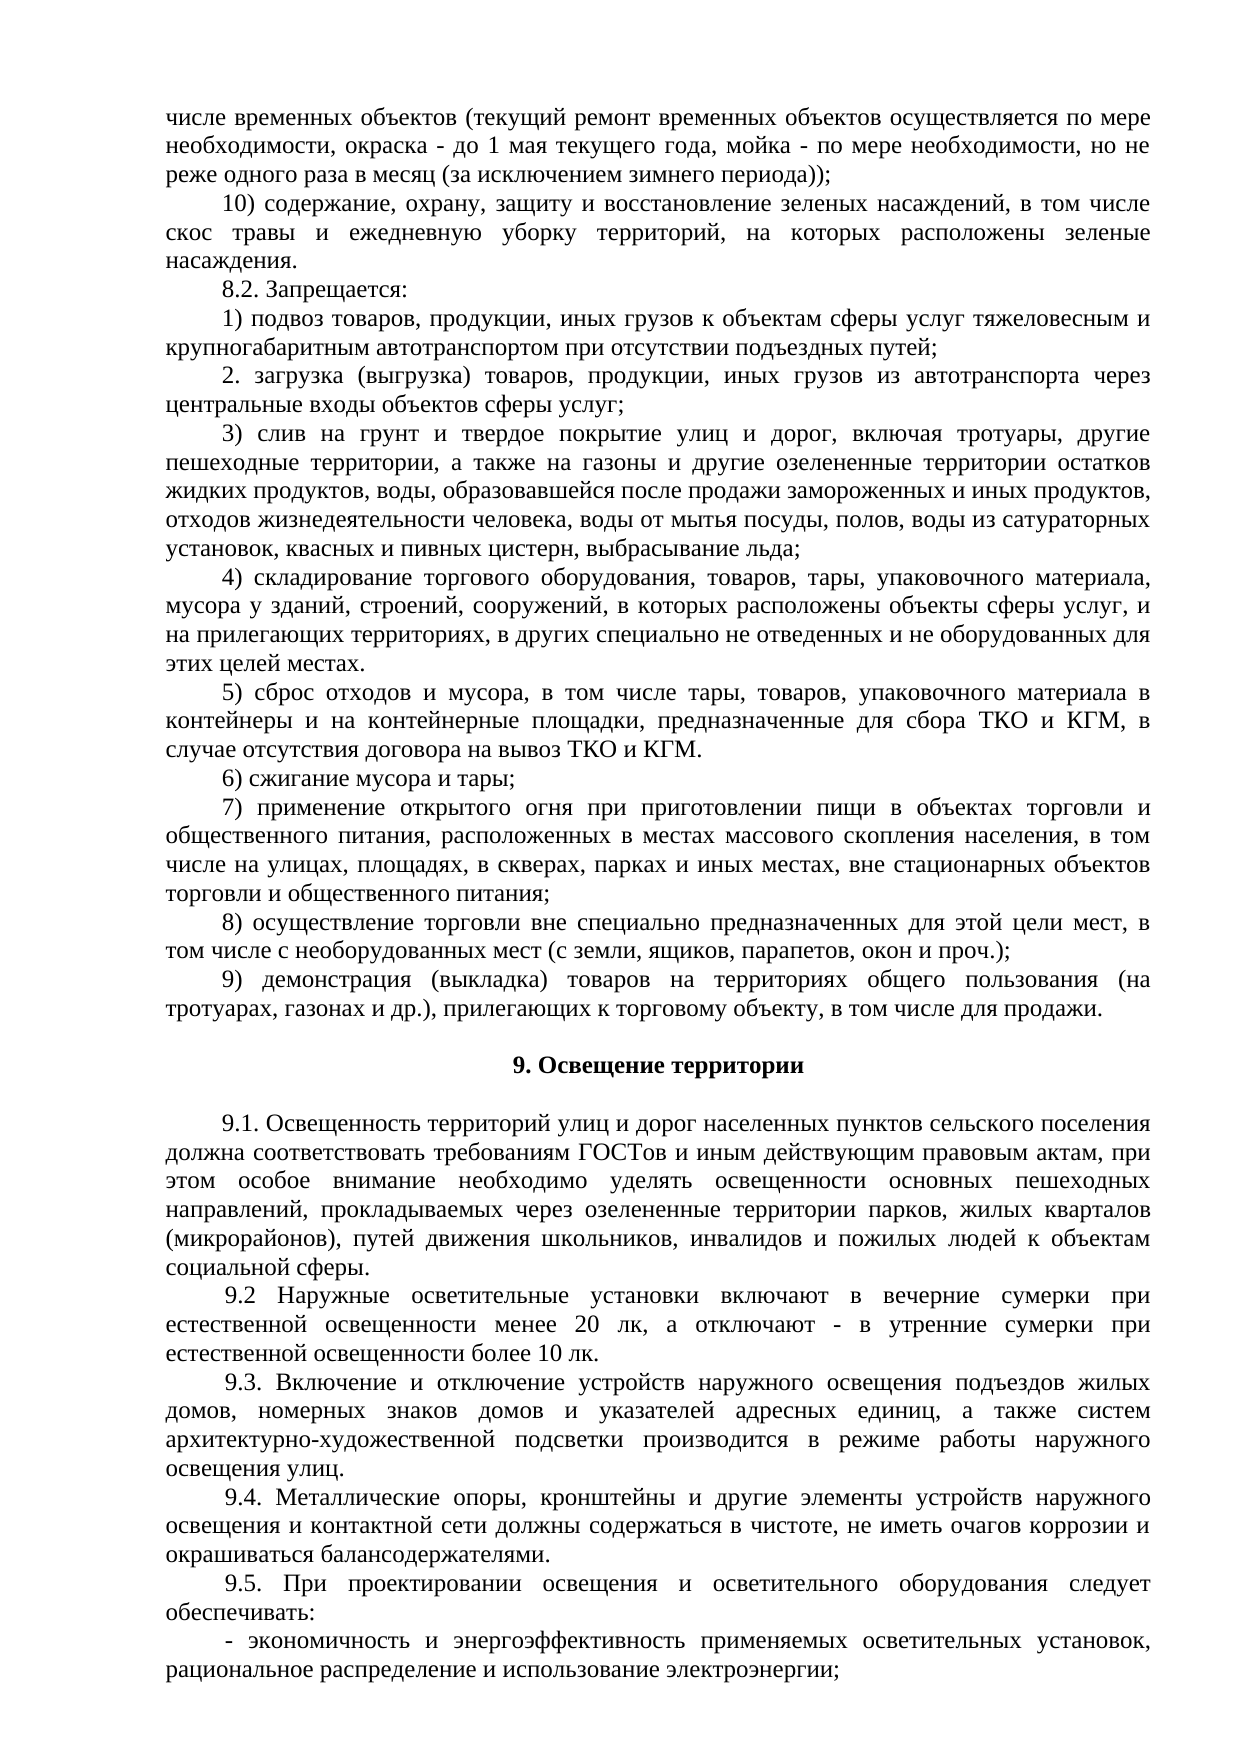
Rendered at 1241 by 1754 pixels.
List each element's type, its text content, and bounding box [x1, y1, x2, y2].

text 2. загрузка (выгрузка) товаров, продукции, иных грузов из автотранспорта через центральные входы объектов сферы услуг; [165, 361, 1152, 418]
text 9.1. Освещенность территорий улиц и дорог населенных пунктов сельского поселения должна соответствовать требованиям ГОСТов и иным действующим правовым актам, при этом особое внимание необходимо уделять освещенности основных пешеходных направлений, прокладываемых через озелененные территории парков, жилых кварталов (микрорайонов), путей движения школьников, инвалидов и пожилых людей к объектам социальной сферы. [165, 1108, 1152, 1281]
text 3) слив на грунт и твердое покрытие улиц и дорог, включая тротуары, другие пешеходные территории, а также на газоны и другие озелененные территории остатков жидких продуктов, воды, образовавшейся после продажи замороженных и иных продуктов, отходов жизнедеятельности человека, воды от мытья посуды, полов, воды из сатураторных установок, квасных и пивных цистерн, выбрасывание льда; [165, 418, 1152, 562]
text 8.2. Запрещается: [165, 274, 1152, 303]
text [165, 102, 1152, 188]
text 7) применение открытого огня при приготовлении пищи в объектах торговли и общественного питания, расположенных в местах массового скопления населения, в том числе на улицах, площадях, в скверах, парках и иных местах, вне стационарных объектов торговли и общественного питания; [165, 792, 1152, 907]
text 9.5. При проектировании освещения и осветительного оборудования следует обеспечивать: [165, 1568, 1152, 1626]
text 9) демонстрация (выкладка) товаров на территориях общего пользования (на тротуарах, газонах и др.), прилегающих к торговому объекту, в том числе для продажи. [165, 964, 1152, 1022]
text 9.2 Наружные осветительные установки включают в вечерние сумерки при естественной освещенности менее 20 лк, а отключают - в утренние сумерки при естественной освещенности более 10 лк. [165, 1281, 1152, 1367]
text 8) осуществление торговли вне специально предназначенных для этой цели мест, в том числе с необорудованных мест (с земли, ящиков, парапетов, окон и проч.); [165, 907, 1152, 964]
text 6) сжигание мусора и тары; [165, 763, 1152, 792]
text 9.4. Металлические опоры, кронштейны и другие элементы устройств наружного освещения и контактной сети должны содержаться в чистоте, не иметь очагов коррозии и окрашиваться балансодержателями. [165, 1482, 1152, 1568]
text 10) содержание, охрану, защиту и восстановление зеленых насаждений, в том числе скос травы и ежедневную уборку территорий, на которых расположены зеленые насаждения. [165, 188, 1152, 274]
text 5) сброс отходов и мусора, в том числе тары, товаров, упаковочного материала в контейнеры и на контейнерные площадки, предназначенные для сбора ТКО и КГМ, в случае отсутствия договора на вывоз ТКО и КГМ. [165, 677, 1152, 763]
text - экономичность и энергоэффективность применяемых осветительных установок, рациональное распределение и использование электроэнергии; [165, 1626, 1152, 1683]
text 1) подвоз товаров, продукции, иных грузов к объектам сферы услуг тяжеловесным и крупногабаритным автотранспортом при отсутствии подъездных путей; [165, 303, 1152, 361]
text 4) складирование торгового оборудования, товаров, тары, упаковочного материала, мусора у зданий, строений, сооружений, в которых расположены объекты сферы услуг, и на прилегающих территориях, в других специально не отведенных и не оборудованных для этих целей местах. [165, 562, 1152, 677]
text 9.3. Включение и отключение устройств наружного освещения подъездов жилых домов, номерных знаков домов и указателей адресных единиц, а также систем архитектурно-художественной подсветки производится в режиме работы наружного освещения улиц. [165, 1367, 1152, 1482]
text 9. Освещение территории [165, 1051, 1152, 1079]
